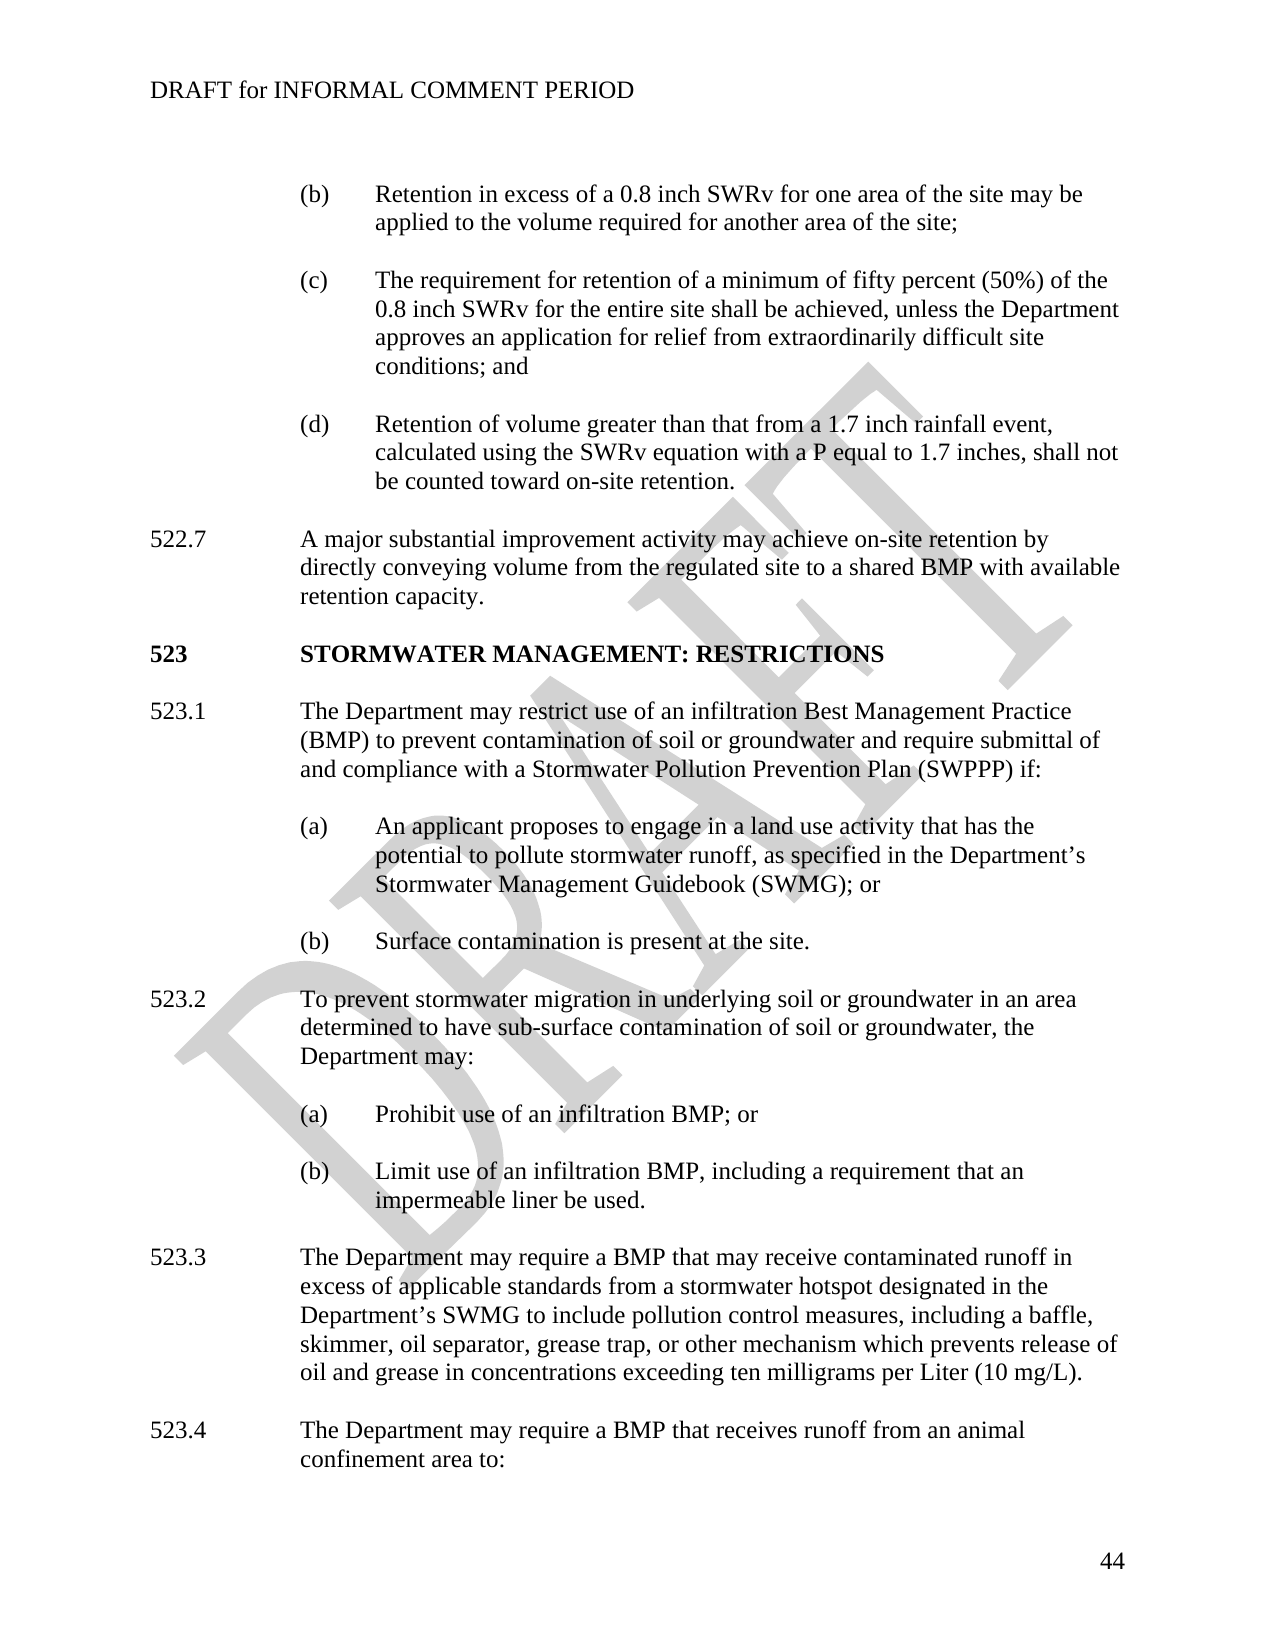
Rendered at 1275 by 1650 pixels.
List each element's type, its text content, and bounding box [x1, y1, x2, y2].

list Surface contamination is present at the site. [300, 926, 1125, 955]
list Prohibit use of an infiltration BMP; or [300, 1099, 1125, 1127]
text (c) The requirement for retention of a minimum of fifty percent (50%) of the 0.8 inch SWRv for the entire site shall be achieved, unless the Department approves an application for relief from extraordinarily difficult site conditions; and [300, 265, 1125, 380]
list To prevent stormwater migration in underlying soil or groundwater in an area determined to have sub-surface contamination of soil or groundwater, the Department may: [150, 984, 1125, 1070]
text 523.3 The Department may require a BMP that may receive contaminated runoff in excess of applicable standards from a stormwater hotspot designated in the Department’s SWMG to include pollution control measures, including a baffle, skimmer, oil separator, grease trap, or other mechanism which prevents release of oil and grease in concentrations exceeding ten milligrams per Liter (10 mg/L). [150, 1242, 1125, 1386]
text (b) Retention in excess of a 0.8 inch SWRv for one area of the site may be applied to the volume required for another area of the site; [300, 179, 1125, 236]
subtitle 523 STORMWATER MANAGEMENT: RESTRICTIONS [150, 639, 1125, 667]
list An applicant proposes to engage in a land use activity that has the potential to pollute stormwater runoff, as specified in the Department’s Stormwater Management Guidebook (SWMG); or [300, 811, 1125, 897]
list Retention of volume greater than that from a 1.7 inch rainfall event, calculated using the SWRv equation with a P equal to 1.7 inches, shall not be counted toward on-site retention. [300, 409, 1125, 495]
list Limit use of an infiltration BMP, including a requirement that an impermeable liner be used. [300, 1156, 1125, 1214]
text 522.7 A major substantial improvement activity may achieve on-site retention by directly conveying volume from the regulated site to a shared BMP with available retention capacity. [150, 524, 1125, 610]
text 523.4 The Department may require a BMP that receives runoff from an animal confinement area to: [150, 1415, 1125, 1472]
text 523.1 The Department may restrict use of an infiltration Best Management Practice (BMP) to prevent contamination of soil or groundwater and require submittal of and compliance with a Stormwater Pollution Prevention Plan (SWPPP) if: [150, 696, 1125, 782]
